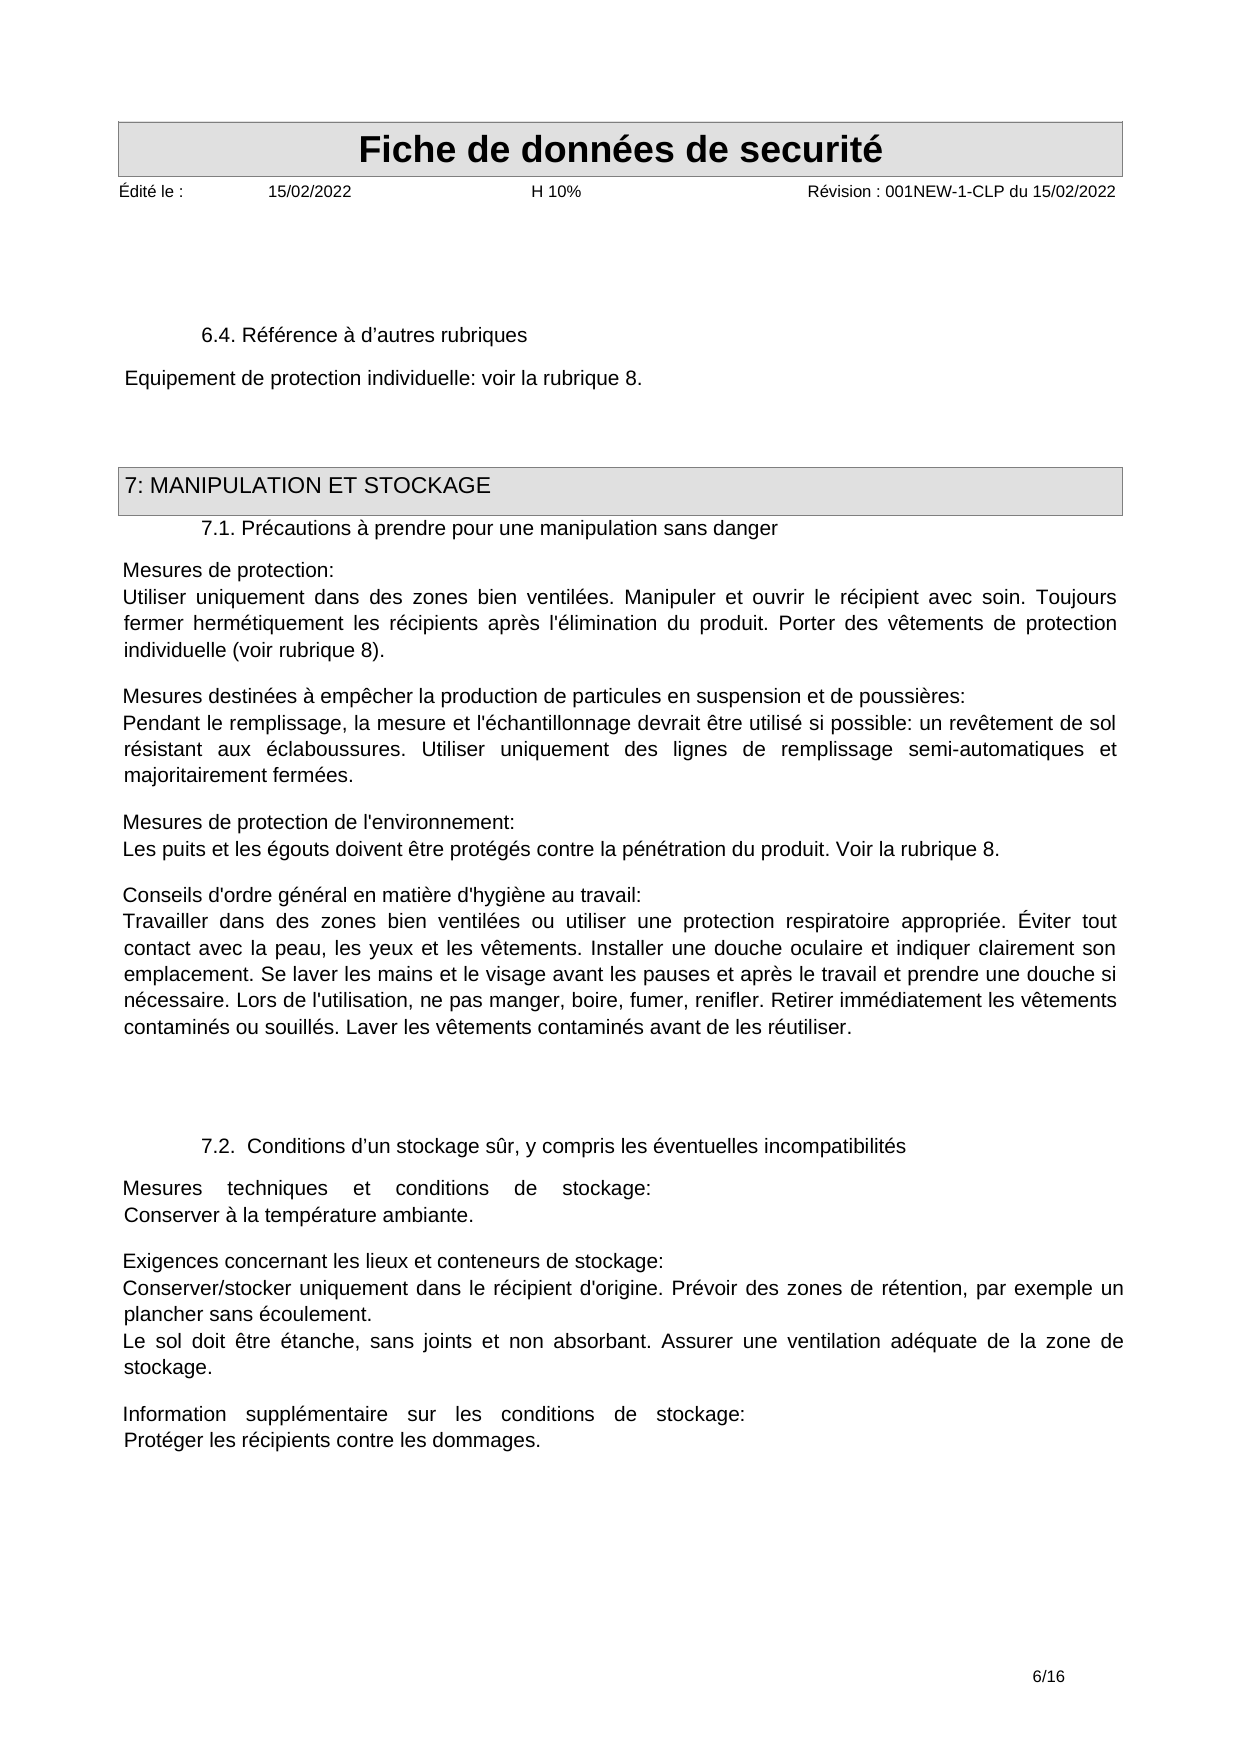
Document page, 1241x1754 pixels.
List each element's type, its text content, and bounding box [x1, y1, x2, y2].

table_cell 7: MANIPULATION ET STOCKAGE [119, 468, 807, 515]
text 7.1. Précautions à prendre pour une manipulation sans danger [201, 515, 1125, 539]
text Le sol doit être étanche, sans joints et non absorbant. Assurer une ventilation adéquate de la zone de stockage. [122, 1328, 1125, 1379]
text Mesures destinées à empêcher la production de particules en suspension et de poussières: [122, 684, 1125, 708]
table_cell Édité le : 15/02/2022 H 10% 6.4. Référence à d’autres rubriques Equipement de protection individuelle: voir la rubrique 8. [118, 177, 807, 467]
text Mesures de protection: [122, 558, 1125, 582]
table_cell Révision : 001NEW-1-CLP du 15/02/2022 [807, 177, 1122, 467]
text Les puits et les égouts doivent être protégés contre la pénétration du produit. Voir la rubrique 8. [122, 836, 1125, 860]
table_header Fiche de données de securité [119, 123, 1122, 176]
text Pendant le remplissage, la mesure et l'échantillonnage devrait être utilisé si possible: un revêtement de sol résistant aux éclaboussures. Utiliser uniquement des lignes de remplissage semi-automatiques et majoritairement fermées. [122, 711, 1118, 787]
text Utiliser uniquement dans des zones bien ventilées. Manipuler et ouvrir le récipient avec soin. Toujours fermer hermétiquement les récipients après l'élimination du produit. Porter des vêtements de protection individuelle (voir rubrique 8). [122, 585, 1118, 661]
text Travailler dans des zones bien ventilées ou utiliser une protection respiratoire appropriée. Éviter tout contact avec la peau, les yeux et les vêtements. Installer une douche oculaire et indiquer clairement son emplacement. Se laver les mains et le visage avant les pauses et après le travail et prendre une douche si nécessaire. Lors de l'utilisation, ne pas manger, boire, fumer, renifler. Retirer immédiatement les vêtements contaminés ou souillés. Laver les vêtements contaminés avant de les réutiliser. [122, 909, 1118, 1038]
text 7.2. Conditions d’un stockage sûr, y compris les éventuelles incompatibilités [201, 1133, 1125, 1157]
text Conseils d'ordre général en matière d'hygiène au travail: [122, 882, 1125, 906]
table_cell [807, 468, 1122, 515]
text Conserver/stocker uniquement dans le récipient d'origine. Prévoir des zones de rétention, par exemple un plancher sans écoulement. [122, 1276, 1125, 1326]
text Mesures de protection de l'environnement: [122, 810, 1125, 834]
text Information supplémentaire sur les conditions de stockage: Protéger les récipients contre les dommages. [122, 1401, 746, 1452]
text Exigences concernant les lieux et conteneurs de stockage: [122, 1249, 1125, 1273]
text Mesures techniques et conditions de stockage: Conserver à la température ambiante. [122, 1176, 652, 1226]
